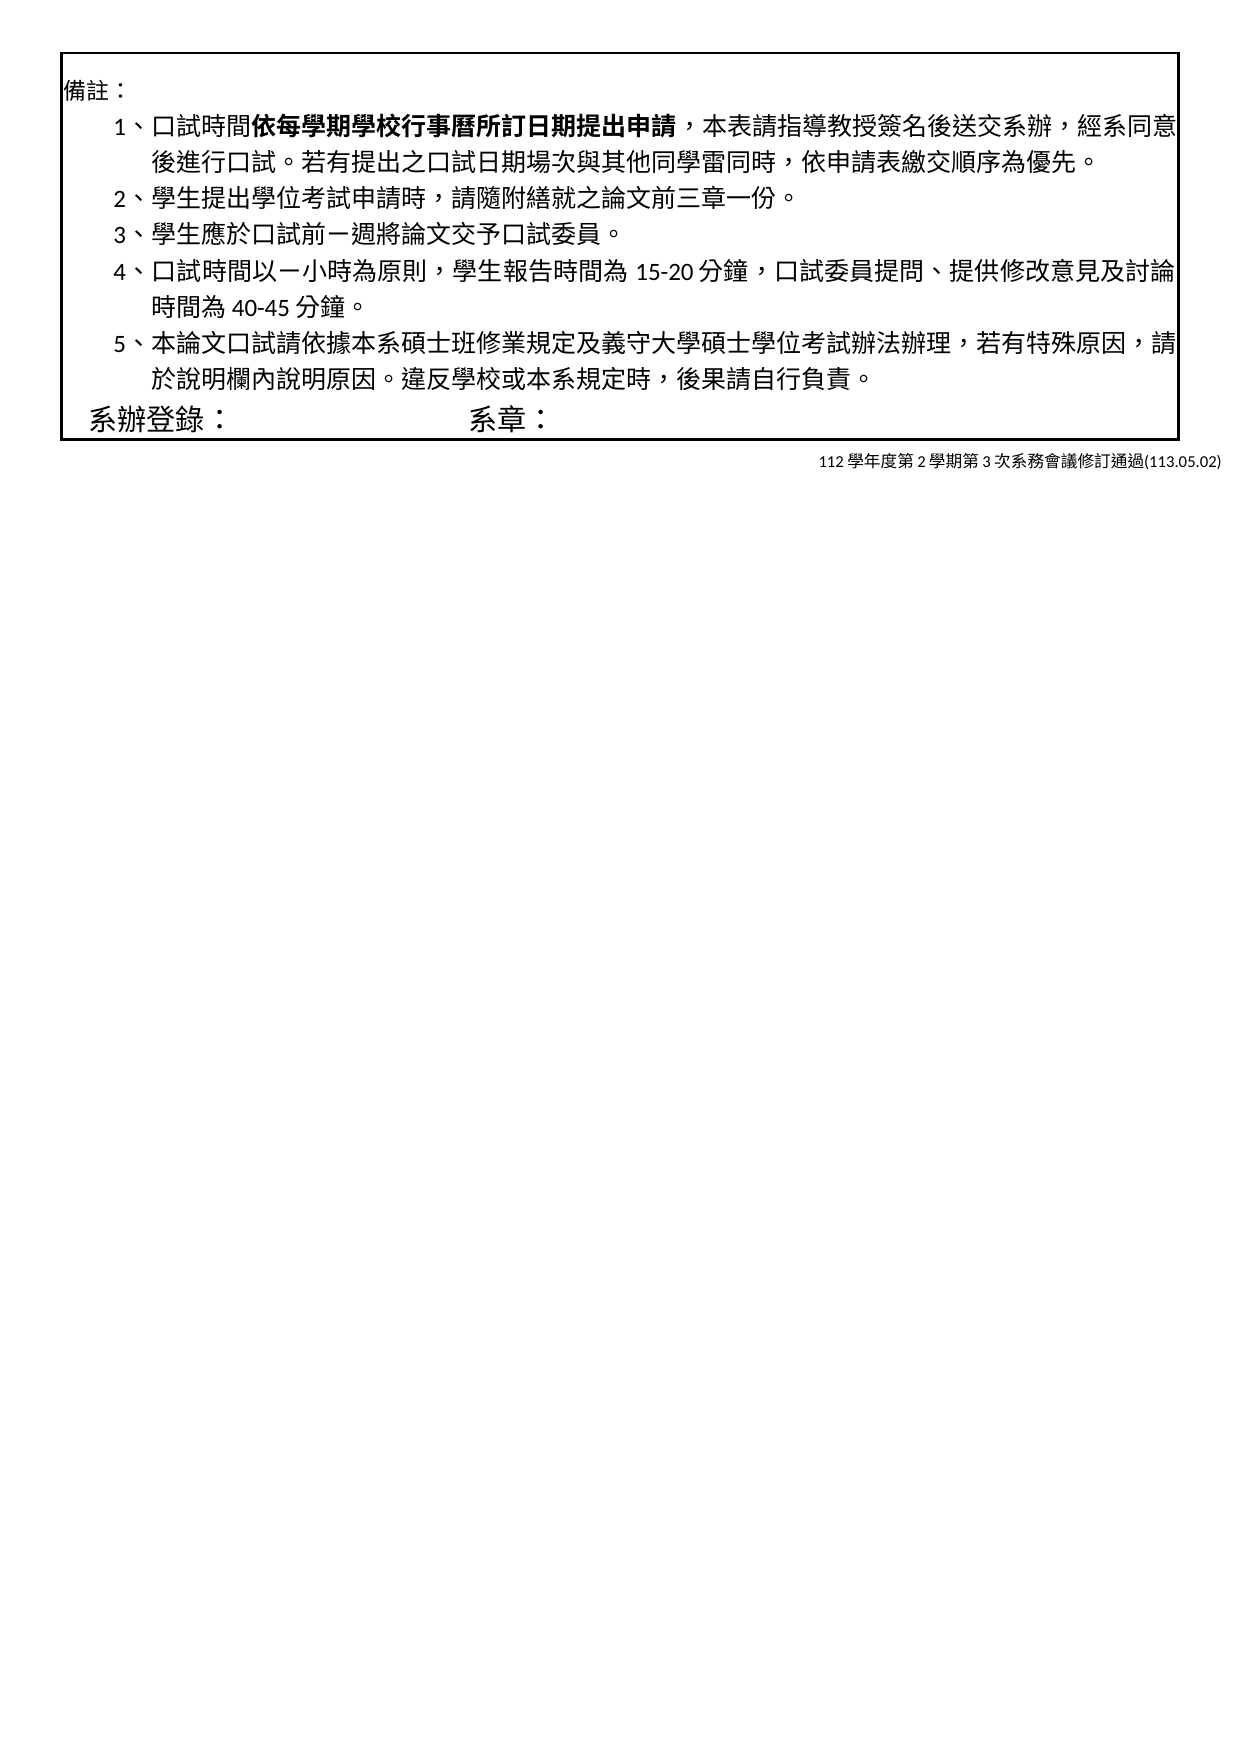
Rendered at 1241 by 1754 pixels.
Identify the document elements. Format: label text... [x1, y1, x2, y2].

text 112學年度第2學期第3次系務會議修訂通過(113.05.02) [75, 441, 1221, 479]
table_cell 備註： 口試時間依每學期學校行事曆所訂日期提出申請，本表請指導教授簽名後送交系辦，經系同意後進行口試。若有提出之口試日期場次與其他同學雷同時，依申請表繳交順序為優先。 學生提出學位考試申請時，請隨附繕就之論文前三章一份。 學生應於口試前ㄧ週將論文交予口試委員。 口試時間以ㄧ小時為原則，學生報告時間為15-20分鐘，口試委員提問、提供修改意見及討論 時間為40-45分鐘。 本論文口試請依據本系碩士班修業規定及義守大學碩士學位考試辦法辦理，若有特殊原因，請於說明欄內說明原因。違反學校或本系規定時，後果請自行負責。 系辦登錄： 系章： [63, 54, 1177, 438]
